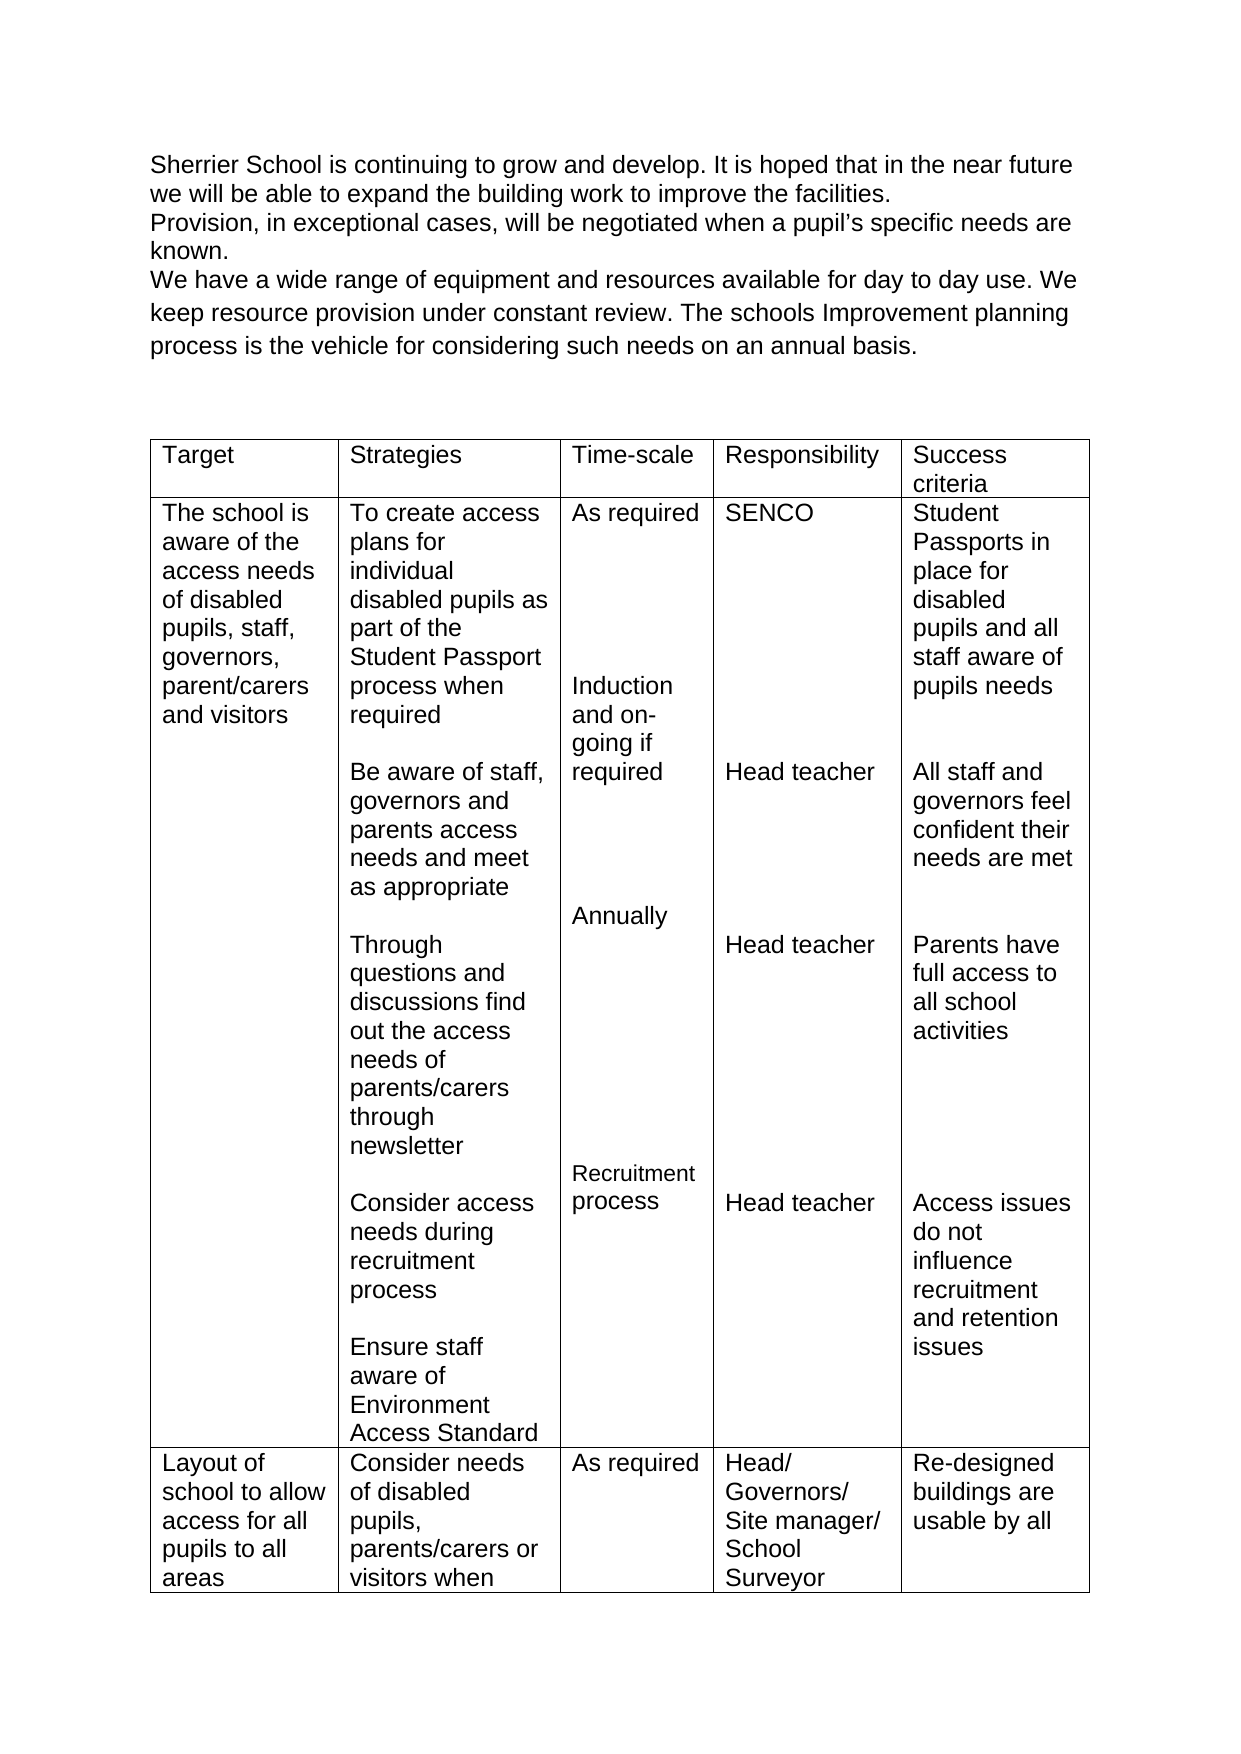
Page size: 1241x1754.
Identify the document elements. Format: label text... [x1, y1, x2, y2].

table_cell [151, 1448, 338, 1592]
text Sherrier School is continuing to grow and develop. It is hoped that in the near future we will be able to expand the building work to improve the facilities. [150, 150, 1090, 207]
table_cell SENCO Head teacher Head teacher Head teacher [714, 498, 901, 1447]
table_cell As required Induction and on-going if required Annually Recruitment process [561, 498, 713, 1447]
table_cell As required [561, 1448, 713, 1592]
text We have a wide range of equipment and resources available for day to day use. We keep resource provision under constant review. The schools Improvement planning process is the vehicle for considering such needs on an annual basis. [150, 265, 1090, 360]
table_header Target [151, 440, 338, 497]
table_header Strategies [339, 440, 560, 497]
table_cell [902, 1448, 1089, 1592]
table_cell The school is aware of the access needs of disabled pupils, staff, governors, parent/carers and visitors [151, 498, 338, 1447]
table_header Responsibility [714, 440, 901, 497]
table_cell Student Passports in place for disabled pupils and all staff aware of pupils needs All staff and governors feel confident their needs are met Parents have full access to all school activities Access issues do not influence recruitment and retention issues [902, 498, 1089, 1447]
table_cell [339, 1448, 560, 1592]
table_header Time-scale [561, 440, 713, 497]
text Provision, in exceptional cases, will be negotiated when a pupil’s specific needs are known. [150, 207, 1090, 265]
table_header Success criteria [902, 440, 1089, 497]
table_cell To create access plans for individual disabled pupils as part of the Student Passport process when required Be aware of staff, governors and parents access needs and meet as appropriate Through questions and discussions find out the access needs of parents/carers through newsletter Consider access needs during recruitment process Ensure staff aware of Environment Access Standard [339, 498, 560, 1447]
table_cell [714, 1448, 901, 1592]
